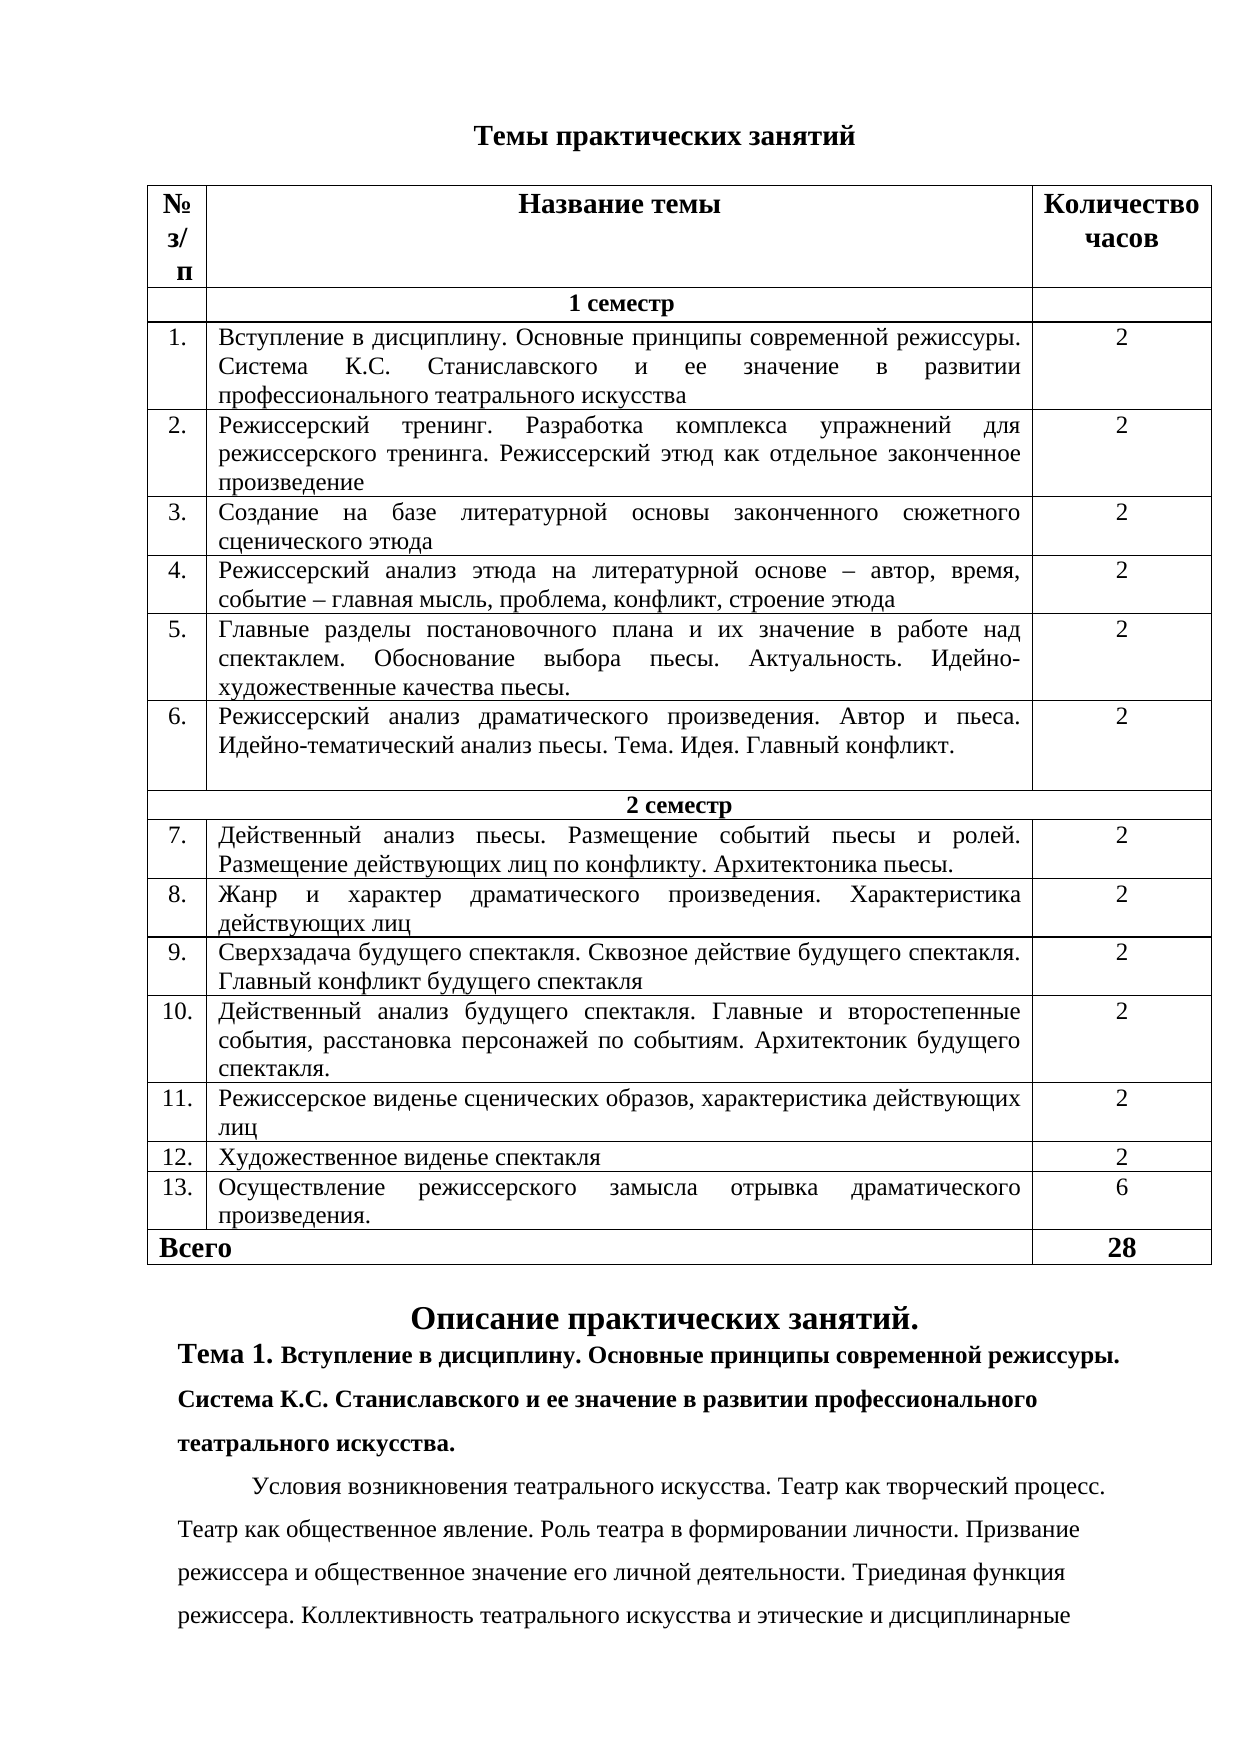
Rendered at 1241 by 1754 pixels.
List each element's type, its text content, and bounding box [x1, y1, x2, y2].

table_cell Режиссерский анализ драматического произведения. Автор и пьеса. Идейно-тематический анализ пьесы. Тема. Идея. Главный конфликт. [207, 701, 1032, 789]
table_cell 2 [1033, 701, 1211, 789]
table_cell Жанр и характер драматического произведения. Характеристика действующих лиц [207, 879, 1032, 936]
table_cell 2 [1033, 879, 1211, 936]
table_cell 12. [148, 1142, 206, 1171]
table_header № з/п [148, 186, 206, 287]
table_cell 9. [148, 938, 206, 995]
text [177, 1471, 1152, 1629]
table_cell 3. [148, 497, 206, 554]
table_cell [148, 288, 206, 321]
text Темы практических занятий [177, 118, 1152, 152]
table_cell Всего [148, 1230, 1032, 1264]
table_cell 2 [1033, 614, 1211, 700]
table_cell 2 [1033, 497, 1211, 554]
table_cell 2 [1033, 938, 1211, 995]
table_cell 2 [1033, 996, 1211, 1082]
table_cell 6. [148, 701, 206, 789]
table_cell 2 семестр [148, 791, 1211, 819]
table_cell Режиссерское виденье сценических образов, характеристика действующих лиц [207, 1083, 1032, 1141]
table_cell 11. [148, 1083, 206, 1141]
table_cell 8. [148, 879, 206, 936]
table_cell 2 [1033, 323, 1211, 409]
table_cell 2 [1033, 820, 1211, 878]
table_cell Режиссерский анализ этюда на литературной основе – автор, время, событие – главная мысль, проблема, конфликт, строение этюда [207, 556, 1032, 613]
table_header Название темы [207, 186, 1032, 287]
table_cell 28 [1033, 1230, 1211, 1264]
table_cell Режиссерский тренинг. Разработка комплекса упражнений для режиссерского тренинга. Режиссерский этюд как отдельное законченное произведение [207, 410, 1032, 496]
table_cell 1 семестр [207, 288, 1032, 321]
table_cell Вступление в дисциплину. Основные принципы современной режиссуры. Система К.С. Станиславского и ее значение в развитии профессионального театрального искусства [207, 323, 1032, 409]
table_cell 2 [1033, 1142, 1211, 1171]
table_cell 2 [1033, 410, 1211, 496]
table_cell Осуществление режиссерского замысла отрывка драматического произведения. [207, 1172, 1032, 1229]
table_cell 2 [1033, 556, 1211, 613]
table_cell 2. [148, 410, 206, 496]
table_cell 1. [148, 323, 206, 409]
text Тема 1. Вступление в дисциплину. Основные принципы современной режиссуры. Система К.С. Станиславского и ее значение в развитии профессионального театрального искусства. [177, 1337, 1152, 1456]
table_cell 10. [148, 996, 206, 1082]
table_cell 13. [148, 1172, 206, 1229]
table_header Количество часов [1033, 186, 1211, 287]
table_cell [1033, 288, 1211, 321]
table_cell 2 [1033, 1083, 1211, 1141]
table_cell Художественное виденье спектакля [207, 1142, 1032, 1171]
table_cell Сверхзадача будущего спектакля. Сквозное действие будущего спектакля. Главный конфликт будущего спектакля [207, 938, 1032, 995]
table_cell 5. [148, 614, 206, 700]
table_cell Главные разделы постановочного плана и их значение в работе над спектаклем. Обоснование выбора пьесы. Актуальность. Идейно-художественные качества пьесы. [207, 614, 1032, 700]
table_cell 7. [148, 820, 206, 878]
table_cell 4. [148, 556, 206, 613]
table_cell Создание на базе литературной основы законченного сюжетного сценического этюда [207, 497, 1032, 554]
text Описание практических занятий. [177, 1298, 1152, 1337]
table_cell 6 [1033, 1172, 1211, 1229]
table_cell Действенный анализ пьесы. Размещение событий пьесы и ролей. Размещение действующих лиц по конфликту. Архитектоника пьесы. [207, 820, 1032, 878]
table_cell Действенный анализ будущего спектакля. Главные и второстепенные события, расстановка персонажей по событиям. Архитектоник будущего спектакля. [207, 996, 1032, 1082]
